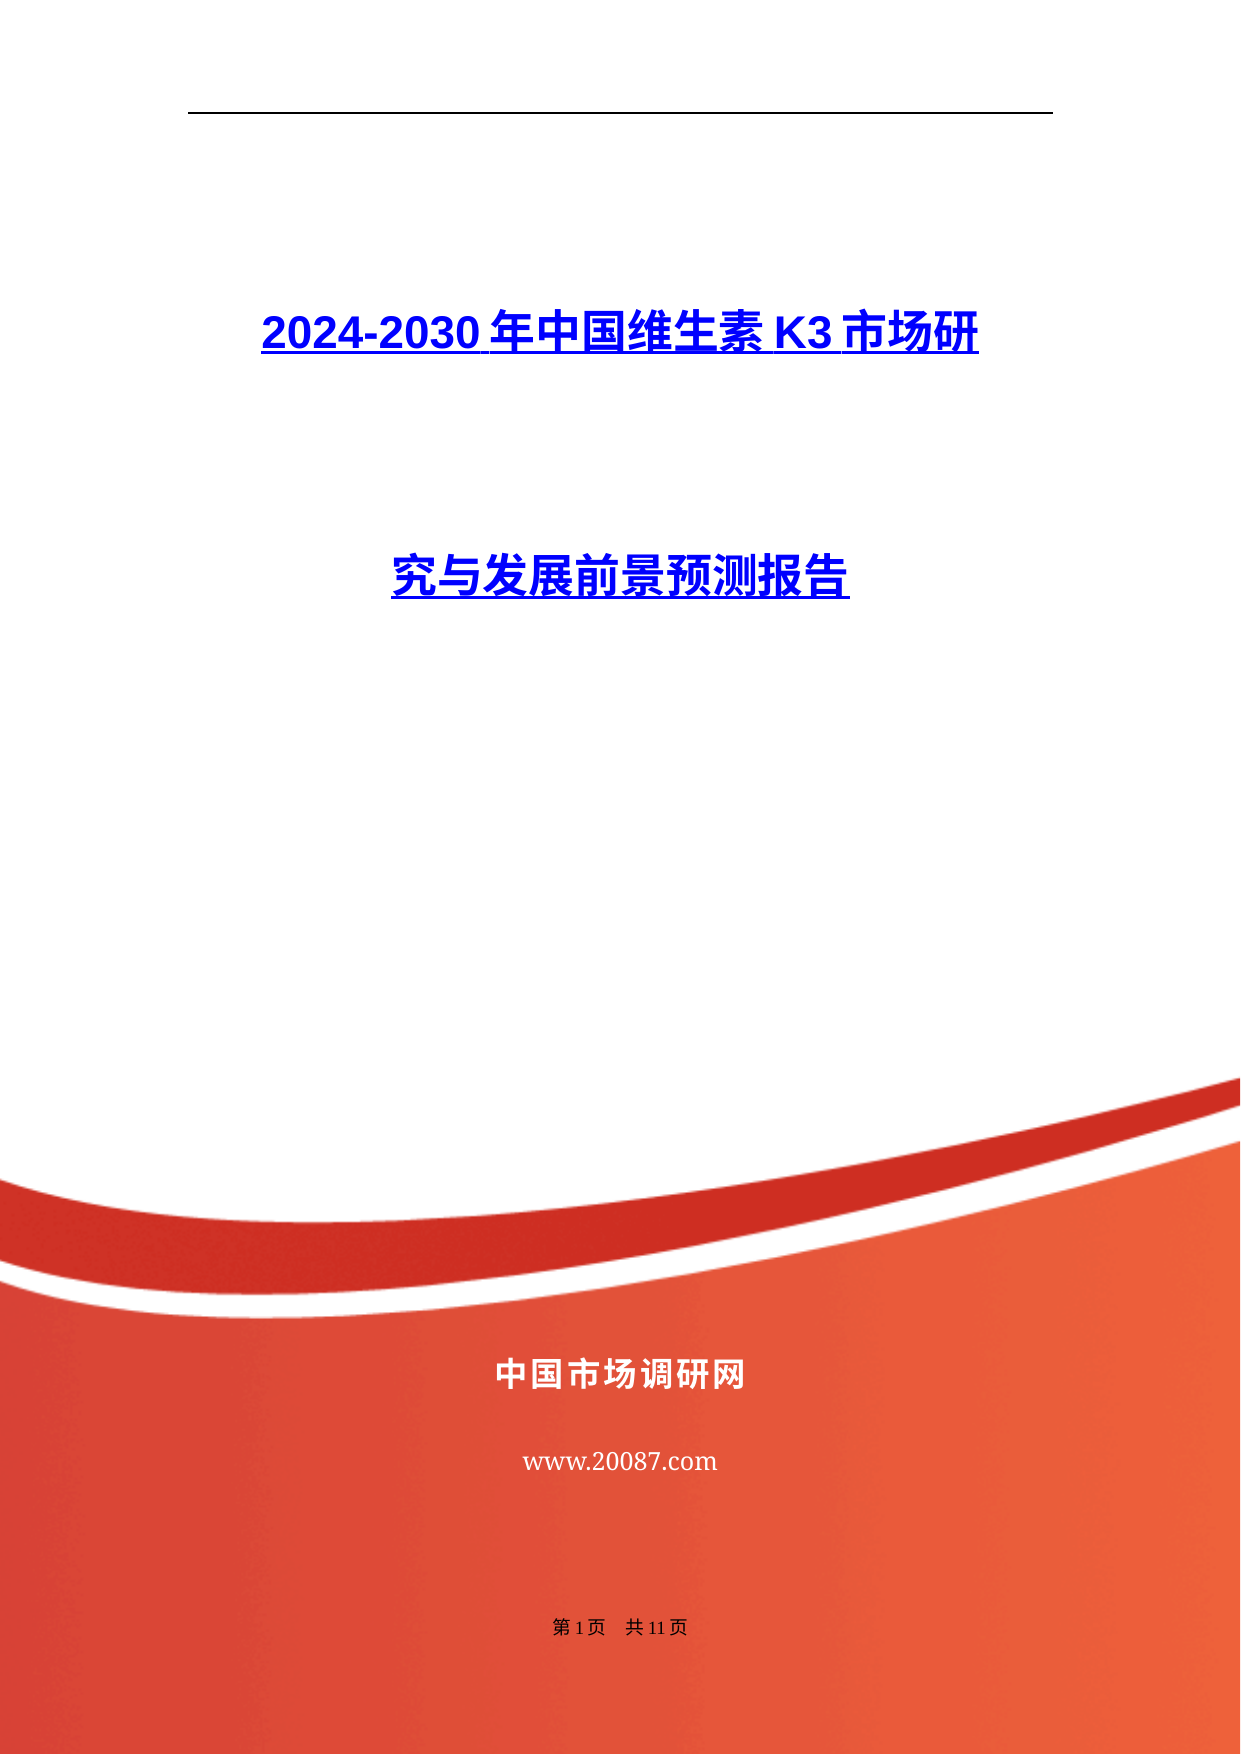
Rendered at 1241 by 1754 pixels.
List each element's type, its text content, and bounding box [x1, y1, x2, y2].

subtitle 中国市场调研网 [187, 1339, 1053, 1404]
picture [0, 1006, 1241, 1754]
text www.20087.com [187, 1428, 1053, 1493]
table_header 2024-2030年中国维生素K3市场研究与发展前景预测报告 [188, 207, 1053, 773]
